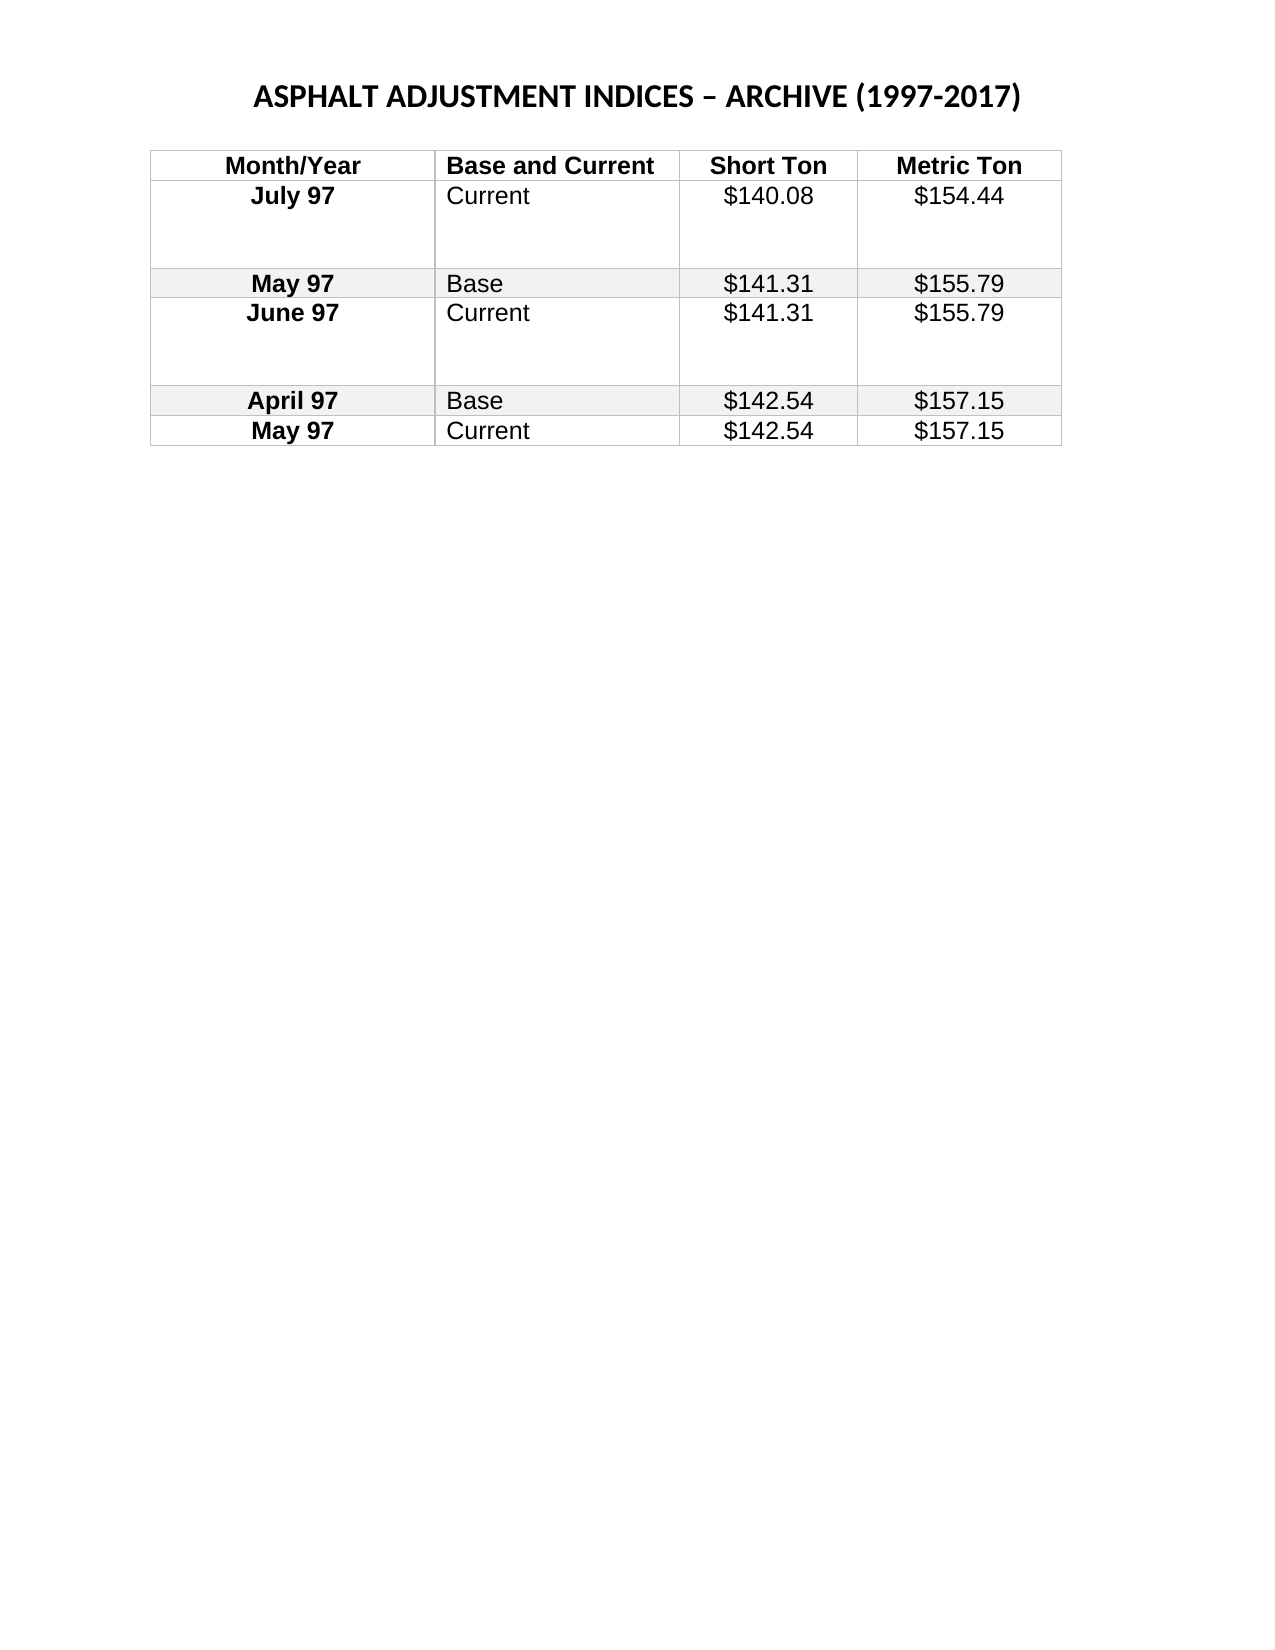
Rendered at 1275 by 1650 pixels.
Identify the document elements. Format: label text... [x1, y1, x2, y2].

table_cell $155.79 [858, 298, 1061, 385]
table_cell $157.15 [858, 416, 1061, 444]
table_cell June 97 [151, 298, 434, 385]
table_cell May 97 [151, 416, 434, 444]
table_cell $155.79 [858, 269, 1061, 297]
table_cell May 97 [151, 269, 434, 297]
table_cell $142.54 [680, 416, 857, 444]
table_cell $140.08 [680, 181, 857, 267]
table_cell $141.31 [680, 269, 857, 297]
table_cell Current [436, 416, 679, 444]
table_header Base and Current [436, 151, 679, 180]
table_cell $141.31 [680, 298, 857, 385]
table_header Metric Ton [858, 151, 1061, 180]
table_cell Current [436, 298, 679, 385]
table_cell $154.44 [858, 181, 1061, 267]
table_cell Base [436, 269, 679, 297]
table_cell $142.54 [680, 386, 857, 415]
table_header Month/Year [151, 151, 434, 180]
table_cell Current [436, 181, 679, 267]
table_cell Base [436, 386, 679, 415]
table_cell April 97 [151, 386, 434, 415]
table_cell July 97 [151, 181, 434, 267]
table_header Short Ton [680, 151, 857, 180]
table_cell $157.15 [858, 386, 1061, 415]
